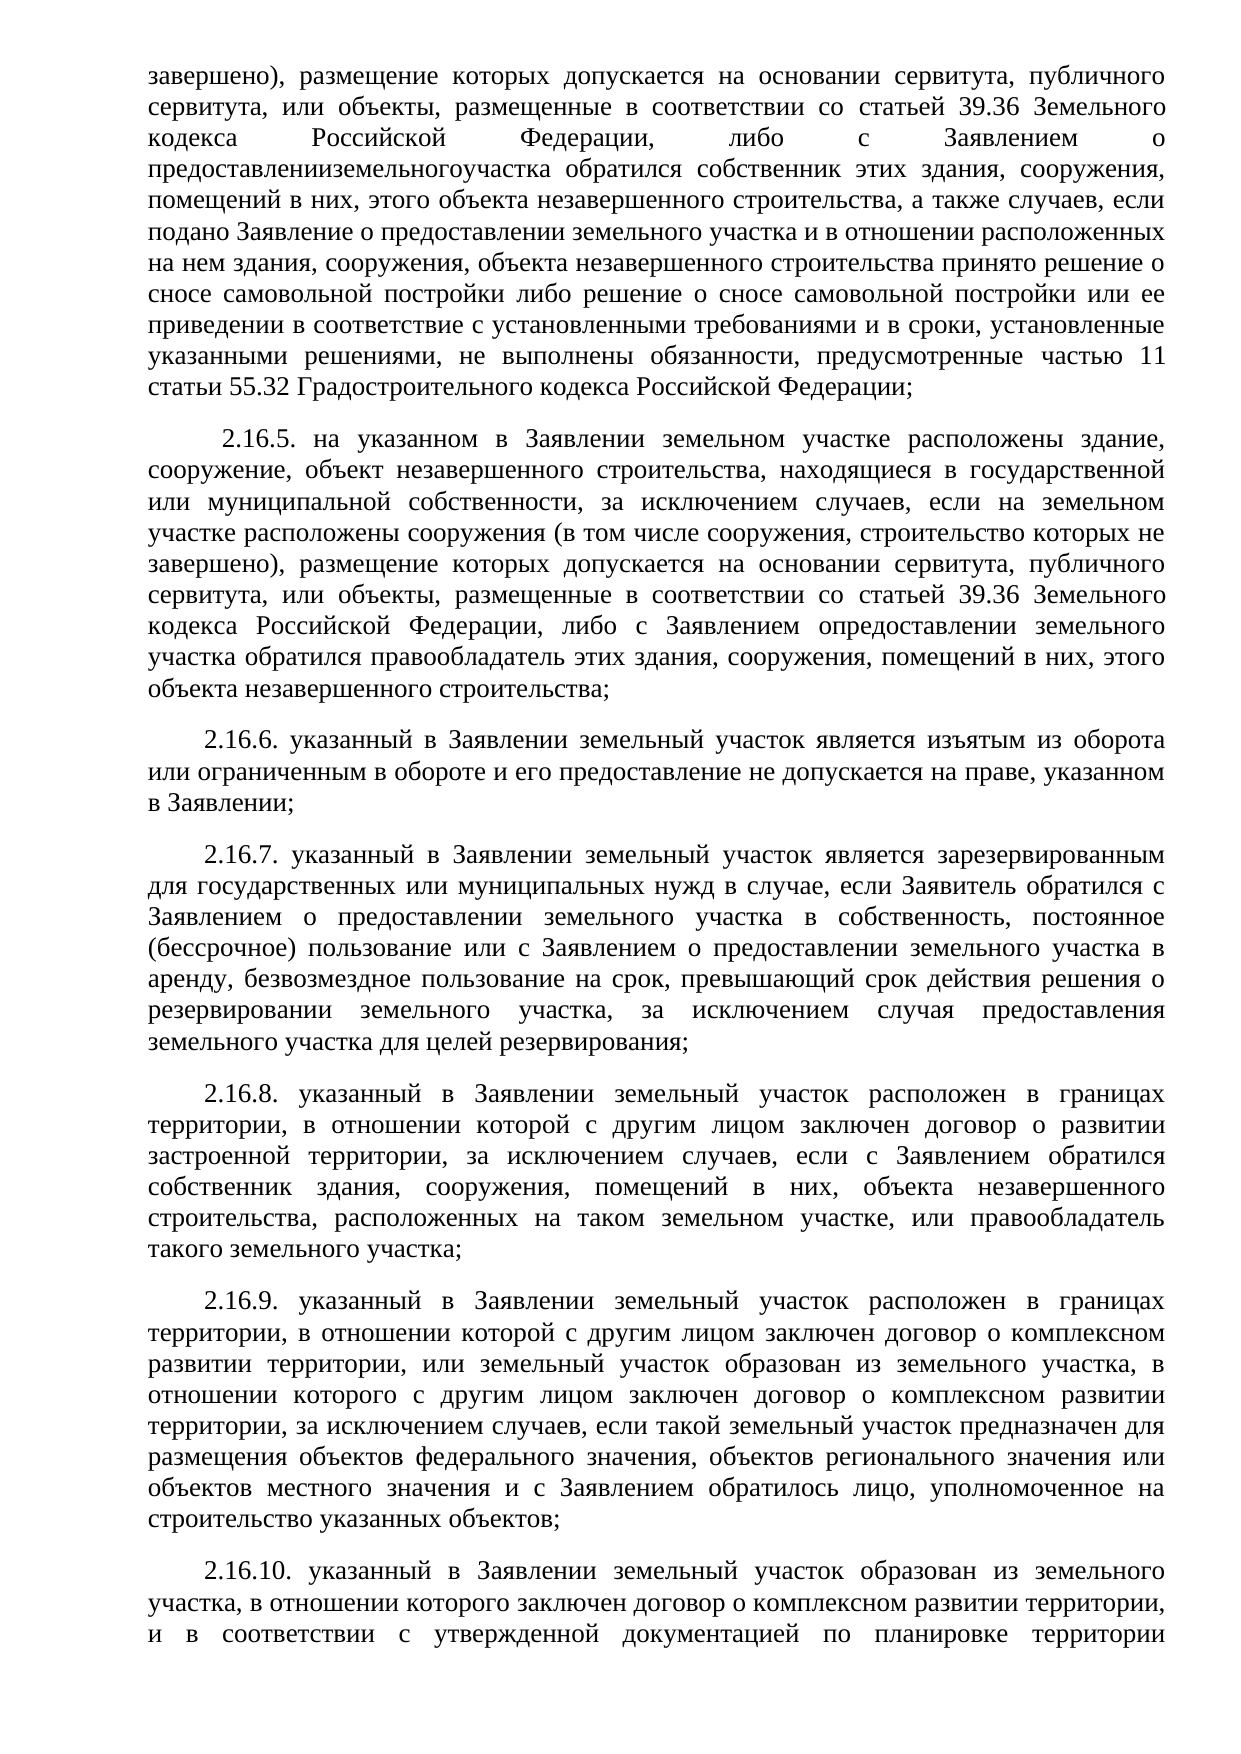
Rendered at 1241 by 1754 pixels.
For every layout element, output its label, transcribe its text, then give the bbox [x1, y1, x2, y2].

text 2.16.5. на указанном в Заявлении земельном участке расположены здание, сооружение, объект незавершенного строительства, находящиеся в государственной или муниципальной собственности, за исключением случаев, если на земельном участке расположены сооружения (в том числе сооружения, строительство которых не завершено), размещение которых допускается на основании сервитута, публичного сервитута, или объекты, размещенные в соответствии со статьей 39.36 Земельного кодекса Российской Федерации, либо с Заявлением опредоставлении земельного участка обратился правообладатель этих здания, сооружения, помещений в них, этого объекта незавершенного строительства; [148, 422, 1167, 703]
text 2.16.7. указанный в Заявлении земельный участок является зарезервированным для государственных или муниципальных нужд в случае, если Заявитель обратился с Заявлением о предоставлении земельного участка в собственность, постоянное (бессрочное) пользование или с Заявлением о предоставлении земельного участка в аренду, безвозмездное пользование на срок, превышающий срок действия решения о резервировании земельного участка, за исключением случая предоставления земельного участка для целей резервирования; [148, 838, 1167, 1056]
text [148, 59, 1167, 402]
text 2.16.8. указанный в Заявлении земельный участок расположен в границах территории, в отношении которой с другим лицом заключен договор о развитии застроенной территории, за исключением случаев, если с Заявлением обратился собственник здания, сооружения, помещений в них, объекта незавершенного строительства, расположенных на таком земельном участке, или правообладатель такого земельного участка; [148, 1077, 1167, 1264]
text 2.16.6. указанный в Заявлении земельный участок является изъятым из оборота или ограниченным в обороте и его предоставление не допускается на праве, указанном в Заявлении; [148, 724, 1167, 817]
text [148, 1554, 1167, 1648]
text 2.16.9. указанный в Заявлении земельный участок расположен в границах территории, в отношении которой с другим лицом заключен договор о комплексном развитии территории, или земельный участок образован из земельного участка, в отношении которого с другим лицом заключен договор о комплексном развитии территории, за исключением случаев, если такой земельный участок предназначен для размещения объектов федерального значения, объектов регионального значения или объектов местного значения и с Заявлением обратилось лицо, уполномоченное на строительство указанных объектов; [148, 1284, 1167, 1534]
